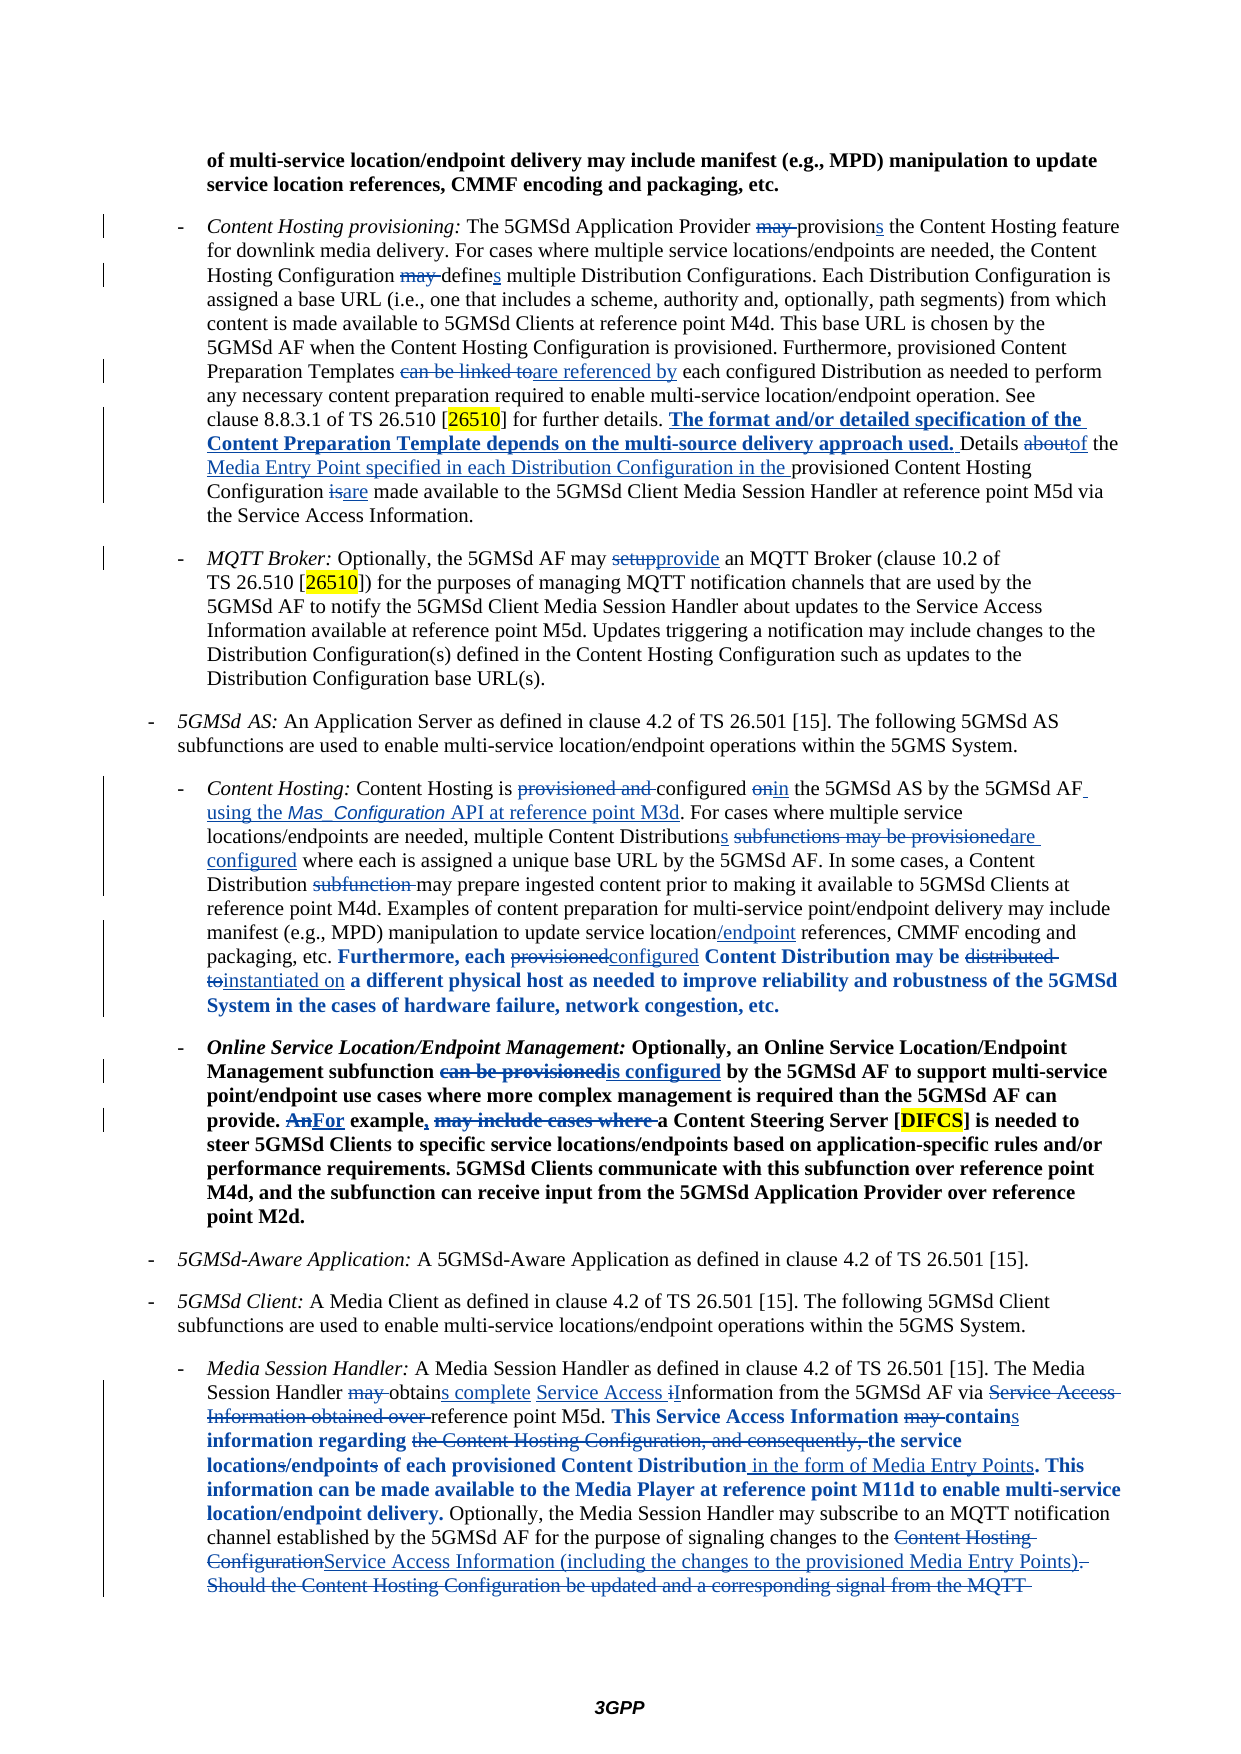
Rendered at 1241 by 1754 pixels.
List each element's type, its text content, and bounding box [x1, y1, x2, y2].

text - MQTT Broker: Optionally, the 5GMSd AF may an MQTT Broker (clause 10.2 of TS 26.510 [26510]) for the purposes of managing MQTT notification channels that are used by the 5GMSd AF to notify the 5GMSd Client Media Session Handler about updates to the Service Access Information available at reference point M5d. Updates triggering a notification may include changes to the Distribution Configuration(s) defined in the Content Hosting Configuration such as updates to the Distribution Configuration base URL(s). [177, 546, 1122, 690]
text - 5GMSd AS: An Application Server as defined in clause 4.2 of TS 26.501 [15]. The following 5GMSd AS subfunctions are used to enable multi-service location/endpoint operations within the 5GMS System. [148, 709, 1122, 757]
text - 5GMSd-Aware Application: A 5GMSd-Aware Application as defined in clause 4.2 of TS 26.501 [15]. [148, 1247, 1122, 1271]
text - 5GMSd Client: A Media Client as defined in clause 4.2 of TS 26.501 [15]. The following 5GMSd Client subfunctions are used to enable multi-service locations/endpoint operations within the 5GMS System. [148, 1289, 1122, 1337]
text - Content Hosting: Content Hosting is configured the 5GMSd AS by the 5GMSd AF. For cases where multiple service locations/endpoints are needed, multiple Content Distribution where each is assigned a unique base URL by the 5GMSd AF. In some cases, a Content Distribution may prepare ingested content prior to making it available to 5GMSd Clients at reference point M4d. Examples of content preparation for multi-service point/endpoint delivery may include manifest (e.g., MPD) manipulation to update service location references, CMMF encoding and packaging, etc. Furthermore, each Content Distribution may be a different physical host as needed to improve reliability and robustness of the 5GMSd System in the cases of hardware failure, network congestion, etc. [177, 776, 1122, 1017]
text - Content Hosting provisioning: The 5GMSd Application Provider provision the Content Hosting feature for downlink media delivery. For cases where multiple service locations/endpoints are needed, the Content Hosting Configuration define multiple Distribution Configurations. Each Distribution Configuration is assigned a base URL (i.e., one that includes a scheme, authority and, optionally, path segments) from which content is made available to 5GMSd Clients at reference point M4d. This base URL is chosen by the 5GMSd AF when the Content Hosting Configuration is provisioned. Furthermore, provisioned Content Preparation Templates each configured Distribution as needed to perform any necessary content preparation required to enable multi-service location/endpoint operation. See clause 8.8.3.1 of TS 26.510 [26510] for further details. Details the provisioned Content Hosting Configuration made available to the 5GMSd Client Media Session Handler at reference point M5d via the Service Access Information. [177, 214, 1122, 527]
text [177, 1356, 1122, 1597]
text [177, 147, 1122, 196]
text - Online Service Location/Endpoint Management: Optionally, an Online Service Location/Endpoint Management subfunction by the 5GMSd AF to support multi-service point/endpoint use cases where more complex management is required than the 5GMSd AF can provide. example a Content Steering Server [DIFCS] is needed to steer 5GMSd Clients to specific service locations/endpoints based on application-specific rules and/or performance requirements. 5GMSd Clients communicate with this subfunction over reference point M4d, and the subfunction can receive input from the 5GMSd Application Provider over reference point M2d. [177, 1035, 1122, 1228]
